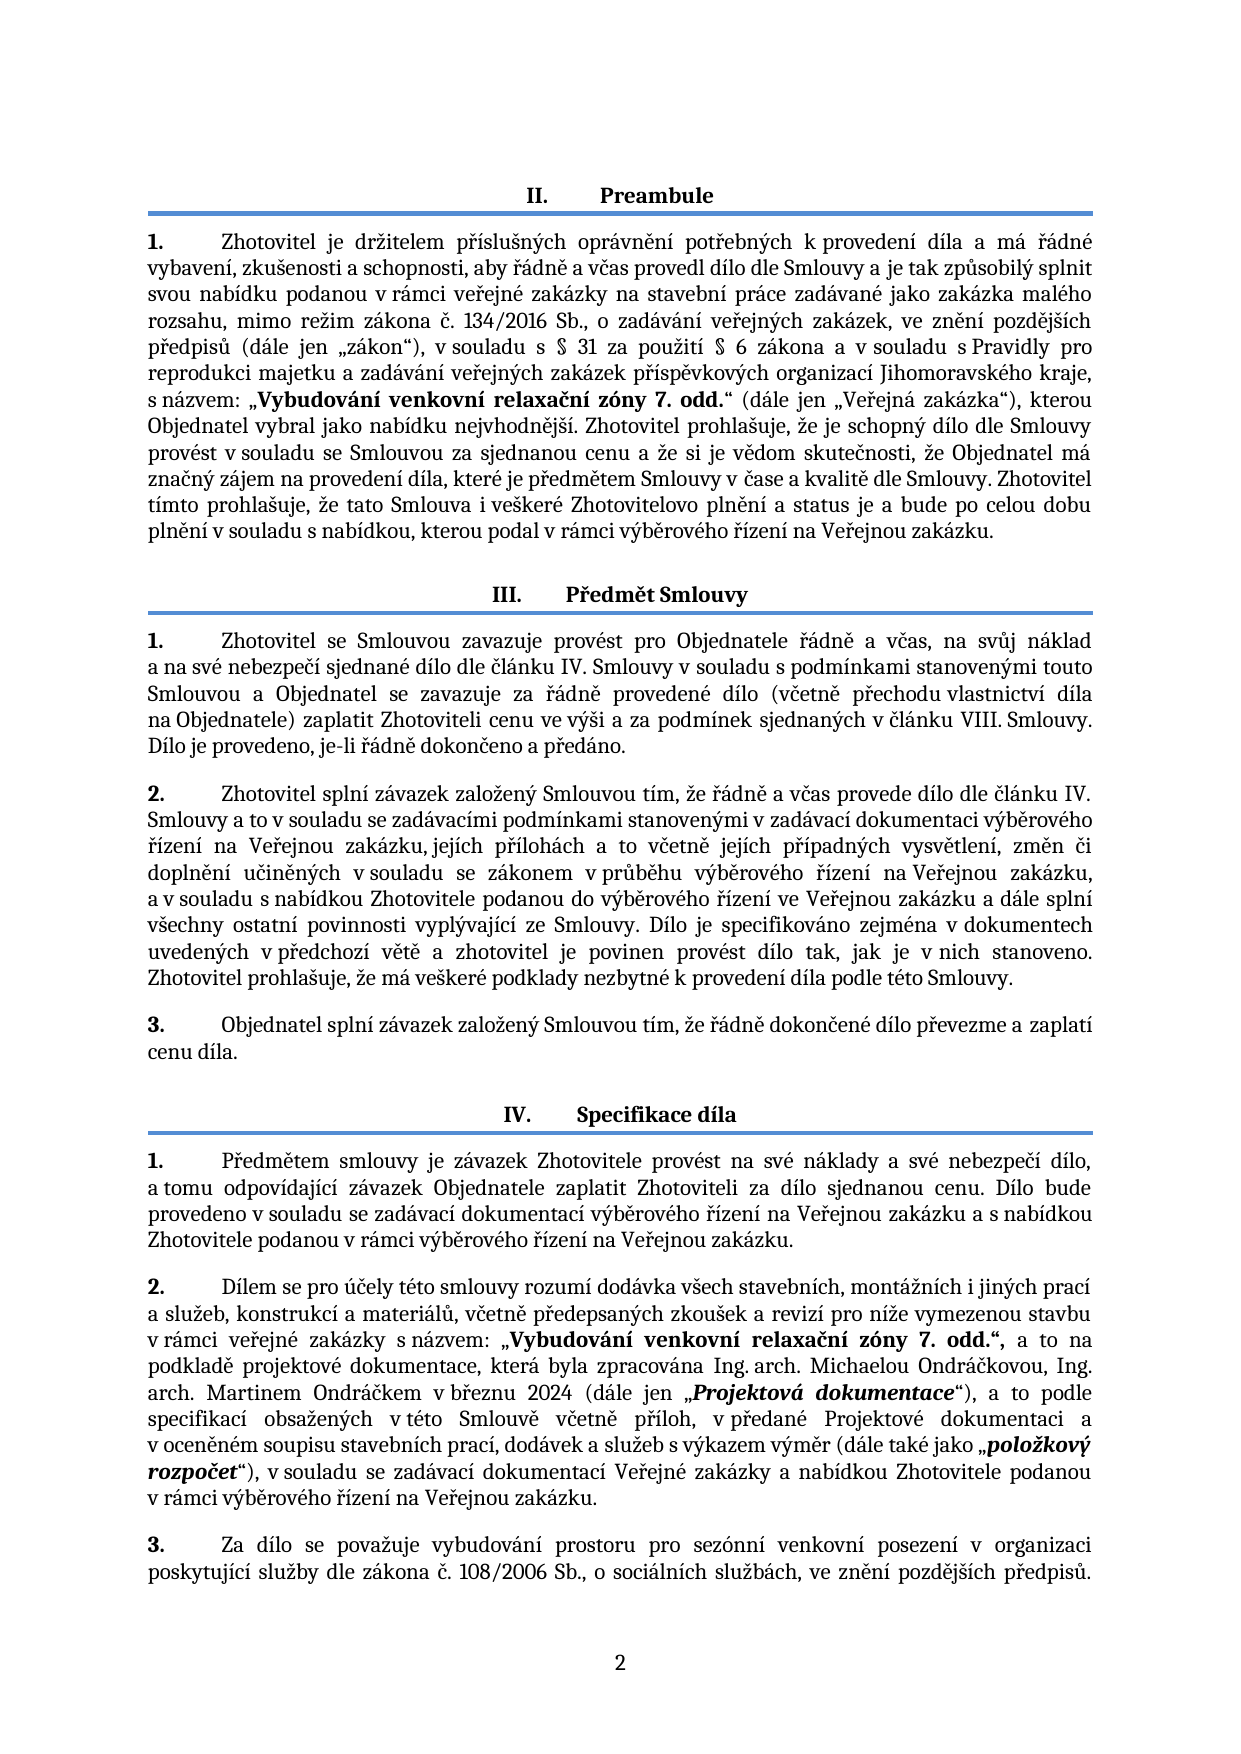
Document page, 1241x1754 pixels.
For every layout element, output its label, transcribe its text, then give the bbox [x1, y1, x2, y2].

subtitle Zhotovitel splní závazek založený Smlouvou tím, že řádně a včas provede dílo dle článku IV. Smlouvy a to v souladu se zadávacími podmínkami stanovenými v zadávací dokumentaci výběrového řízení na Veřejnou zakázku, jejích přílohách a to včetně jejích případných vysvětlení, změn či doplnění učiněných v souladu se zákonem v průběhu výběrového řízení na Veřejnou zakázku, a v souladu s nabídkou Zhotovitele podanou do výběrového řízení ve Veřejnou zakázku a dále splní všechny ostatní povinnosti vyplývající ze Smlouvy. Dílo je specifikováno zejména v dokumentech uvedených v předchozí větě a zhotovitel je povinen provést dílo tak, jak je v nich stanoveno. Zhotovitel prohlašuje, že má veškeré podklady nezbytné k provedení díla podle této Smlouvy. [148, 780, 1093, 991]
subtitle Zhotovitel se Smlouvou zavazuje provést pro Objednatele řádně a včas, na svůj náklad a na své nebezpečí sjednané dílo dle článku IV. Smlouvy v souladu s podmínkami stanovenými touto Smlouvou a Objednatel se zavazuje za řádně provedené dílo (včetně přechodu vlastnictví díla na Objednatele) zaplatit Zhotoviteli cenu ve výši a za podmínek sjednaných v článku VIII. Smlouvy. Dílo je provedeno, je-li řádně dokončeno a předáno. [148, 628, 1093, 759]
subtitle Objednatel splní závazek založený Smlouvou tím, že řádně dokončené dílo převezme a zaplatí cenu díla. [148, 1012, 1093, 1065]
subtitle Předmět Smlouvy [148, 582, 1093, 611]
subtitle Zhotovitel je držitelem příslušných oprávnění potřebných k provedení díla a má řádné vybavení, zkušenosti a schopnosti, aby řádně a včas provedl dílo dle Smlouvy a je tak způsobilý splnit svou nabídku podanou v rámci veřejné zakázky na stavební práce zadávané jako zakázka malého rozsahu, mimo režim zákona č. 134/2016 Sb., o zadávání veřejných zakázek, ve znění pozdějších předpisů (dále jen „zákon“), v souladu s § 31 za použití § 6 zákona a v souladu s Pravidly pro reprodukci majetku a zadávání veřejných zakázek příspěvkových organizací Jihomoravského kraje, s názvem: „Vybudování venkovní relaxační zóny 7. odd.“ (dále jen „Veřejná zakázka“), kterou Objednatel vybral jako nabídku nejvhodnější. Zhotovitel prohlašuje, že je schopný dílo dle Smlouvy provést v souladu se Smlouvou za sjednanou cenu a že si je vědom skutečnosti, že Objednatel má značný zájem na provedení díla, které je předmětem Smlouvy v čase a kvalitě dle Smlouvy. Zhotovitel tímto prohlašuje, že tato Smlouva i veškeré Zhotovitelovo plnění a status je a bude po celou dobu plnění v souladu s nabídkou, kterou podal v rámci výběrového řízení na Veřejnou zakázku. [148, 228, 1093, 545]
subtitle Dílem se pro účely této smlouvy rozumí dodávka všech stavebních, montážních i jiných prací a služeb, konstrukcí a materiálů, včetně předepsaných zkoušek a revizí pro níže vymezenou stavbu v rámci veřejné zakázky s názvem: „Vybudování venkovní relaxační zóny 7. odd.“, a to na podkladě projektové dokumentace, která byla zpracována Ing. arch. Michaelou Ondráčkovou, Ing. arch. Martinem Ondráčkem v březnu 2024 (dále jen „Projektová dokumentace“), a to podle specifikací obsažených v této Smlouvě včetně příloh, v předané Projektové dokumentaci a v oceněném soupisu stavebních prací, dodávek a služeb s výkazem výměr (dále také jako „položkový rozpočet“), v souladu se zadávací dokumentací Veřejné zakázky a nabídkou Zhotovitele podanou v rámci výběrového řízení na Veřejnou zakázku. [148, 1274, 1093, 1511]
subtitle Předmětem smlouvy je závazek Zhotovitele provést na své náklady a své nebezpečí dílo, a tomu odpovídající závazek Objednatele zaplatit Zhotoviteli za dílo sjednanou cenu. Dílo bude provedeno v souladu se zadávací dokumentací výběrového řízení na Veřejnou zakázku a s nabídkou Zhotovitele podanou v rámci výběrového řízení na Veřejnou zakázku. [148, 1148, 1093, 1253]
subtitle Preambule [148, 183, 1093, 211]
subtitle Specifikace díla [148, 1102, 1093, 1131]
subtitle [148, 1532, 1093, 1585]
